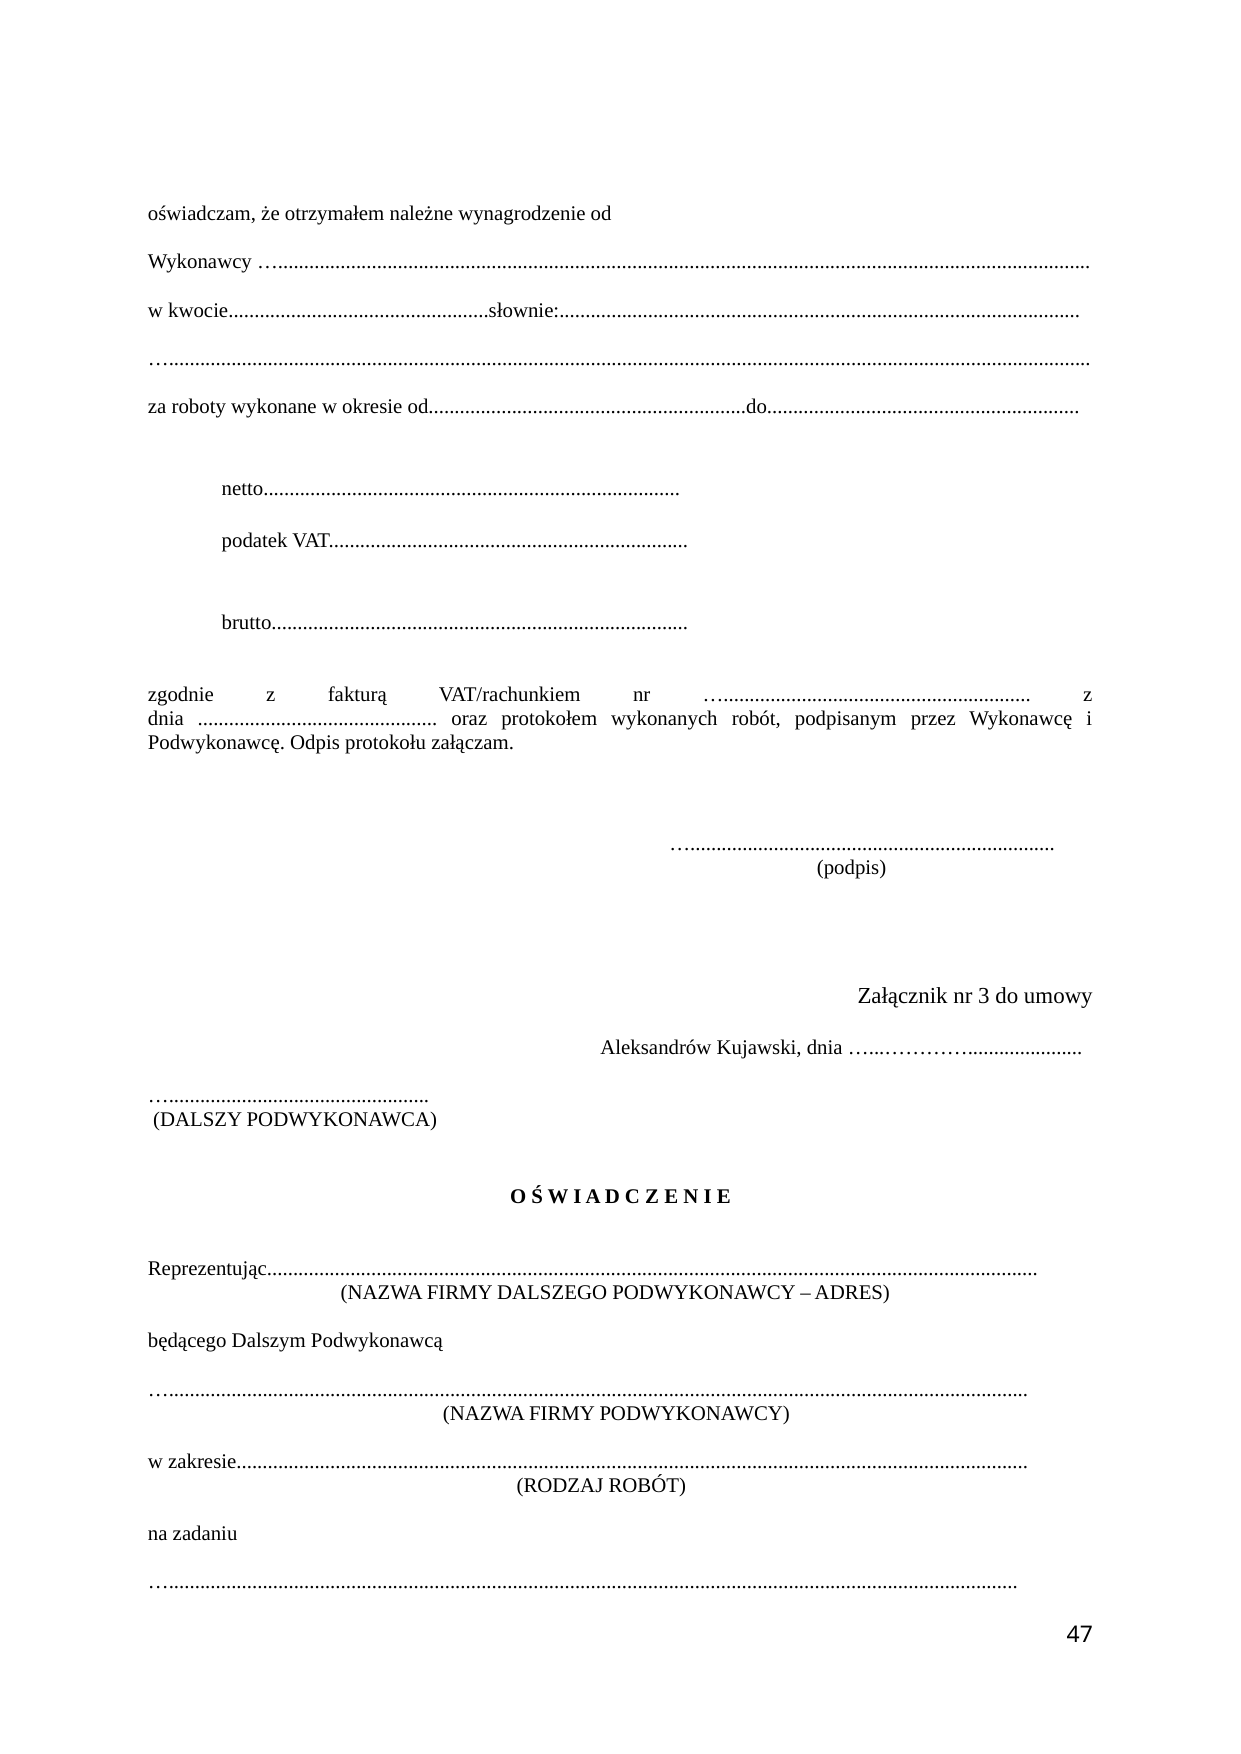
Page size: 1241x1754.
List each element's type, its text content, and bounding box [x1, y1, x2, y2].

text brutto................................................................................ [148, 581, 1093, 634]
text O Ś W I A D C Z E N I E [148, 1184, 1093, 1208]
text (DALSZY PODWYKONAWCA) [148, 1107, 1093, 1131]
text (NAZWA FIRMY PODWYKONAWCY) [148, 1401, 1093, 1425]
text Aleksandrów Kujawski, dnia …...…………...................... [148, 1035, 1093, 1059]
text za roboty wykonane w okresie od.............................................................do............................................................ [148, 394, 1093, 418]
text ….................................................. [148, 1083, 1093, 1107]
text (RODZAJ ROBÓT) [148, 1473, 1093, 1497]
text …................................................................................................................................................................................. [148, 346, 1093, 370]
text oświadczam, że otrzymałem należne wynagrodzenie od [148, 201, 1093, 225]
text w zakresie........................................................................................................................................................ [148, 1449, 1093, 1473]
text w kwocie..................................................słownie:.................................................................................................... [148, 298, 1093, 322]
text Reprezentując.................................................................................................................................................... [148, 1256, 1093, 1280]
text netto................................................................................ [148, 447, 1093, 499]
text zgodnie z fakturą VAT/rachunkiem nr …........................................................... z dnia .............................................. oraz protokołem wykonanych robót, podpisanym przez Wykonawcę i Podwykonawcę. Odpis protokołu załączam. [148, 682, 1093, 754]
text …...................................................................... [148, 831, 1093, 855]
text (NAZWA FIRMY DALSZEGO PODWYKONAWCY – ADRES) [148, 1280, 1093, 1304]
text Załącznik nr 3 do umowy [148, 982, 1093, 1009]
text będącego Dalszym Podwykonawcą [148, 1328, 1093, 1352]
text …..................................................................................................................................................................... [148, 1377, 1093, 1401]
text (podpis) [148, 855, 1093, 879]
text Wykonawcy …............................................................................................................................................................ [148, 249, 1093, 273]
text podatek VAT..................................................................... [148, 528, 1093, 552]
text na zadaniu [148, 1521, 1093, 1545]
